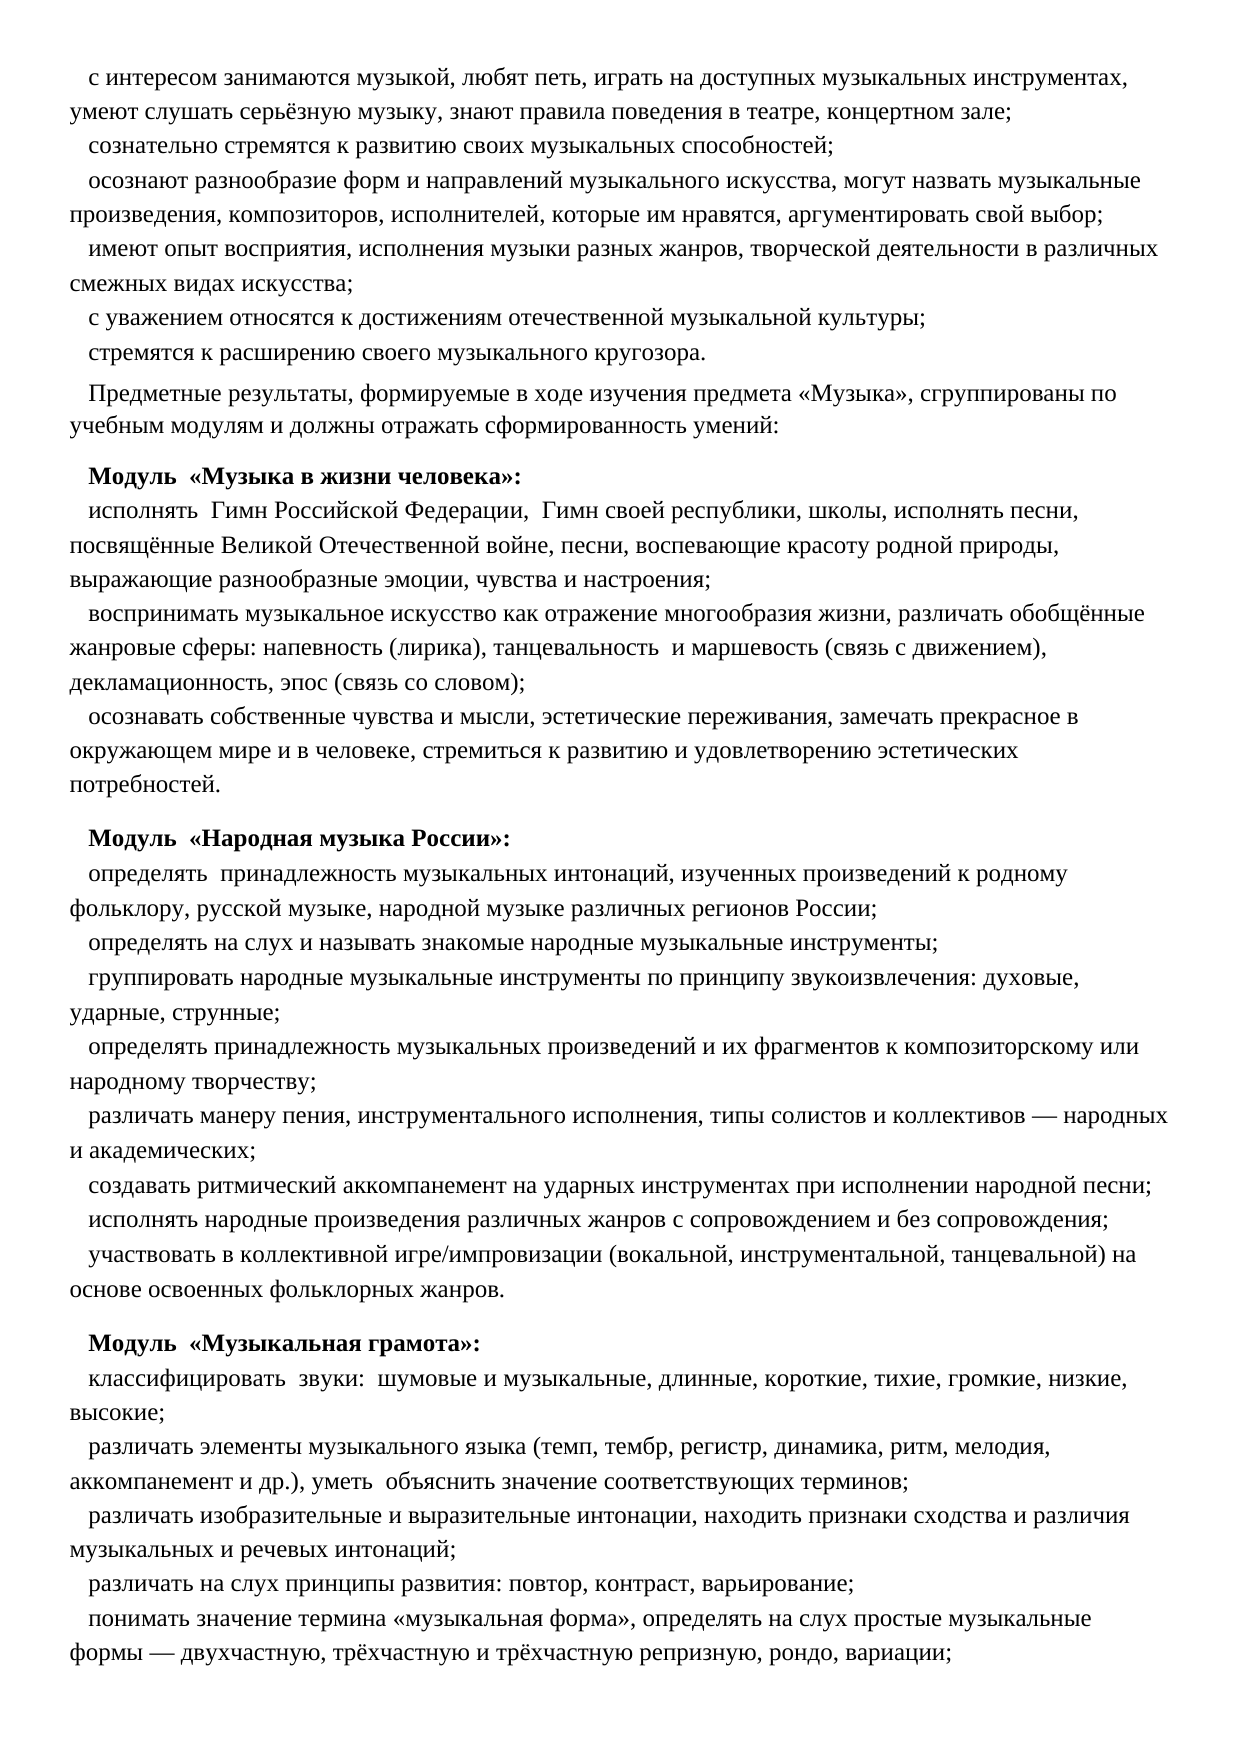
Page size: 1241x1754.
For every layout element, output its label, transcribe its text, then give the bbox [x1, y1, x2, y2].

text Модуль «Народная музыка России»: определять принадлежность музыкальных интонаций, изученных произведений к родному фольклору, русской музыке, народной музыке различных регионов России; определять на слух и называть знакомые народные музыкальные инструменты; группировать народные музыкальные инструменты по принципу звукоизвлечения: духовые, ударные, струнные; определять принадлежность музыкальных произведений и их фрагментов к композиторскому или народному творчеству; различать манеру пения, инструментального исполнения, типы солистов и коллективов — народных и академических; создавать ритмический аккомпанемент на ударных инструментах при исполнении народной песни; исполнять народные произведения различных жанров с сопровождением и без сопровождения; участвовать в коллективной игре/импровизации (вокальной, инструментальной, танцевальной) на основе освоенных фольклорных жанров. [69, 823, 1171, 1303]
text Модуль «Музыка в жизни человека»: исполнять Гимн Российской Федерации, Гимн своей республики, школы, исполнять песни, посвящённые Великой Отечественной войне, песни, воспевающие красоту родной природы, выражающие разнообразные эмоции, чувства и настроения; воспринимать музыкальное искусство как отражение многообразия жизни, различать обобщённые жанровые сферы: напевность (лирика), танцевальность и маршевость (связь с движением), декламационность, эпос (связь со словом); осознавать собственные чувства и мысли, эстетические переживания, замечать прекрасное в окружающем мире и в человеке, стремиться к развитию и удовлетворению эстетических потребностей. [69, 461, 1156, 798]
text Предметные результаты, формируемые в ходе изучения предмета «Музыка», сгруппированы по учебным модулям и должны отражать сформированность умений: [69, 378, 1126, 438]
text Модуль «Музыкальная грамота»: классифицировать звуки: шумовые и музыкальные, длинные, короткие, тихие, громкие, низкие, высокие; различать элементы музыкального языка (темп, тембр, регистр, динамика, ритм, мелодия, аккомпанемент и др.), уметь объяснить значение соответствующих терминов; различать изобразительные и выразительные интонации, находить признаки сходства и различия музыкальных и речевых интонаций; различать на слух принципы развития: повтор, контраст, варьирование; понимать значение термина «музыкальная форма», определять на слух простые музыкальные формы — двухчастную, трёхчастную и трёхчастную репризную, рондо, вариации; [69, 1328, 1141, 1666]
text с интересом занимаются музыкой, любят петь, играть на доступных музыкальных инструментах, умеют слушать серьёзную музыку, знают правила поведения в театре, концертном зале; сознательно стремятся к развитию своих музыкальных способностей; осознают разнообразие форм и направлений музыкального искусства, могут назвать музыкальные произведения, композиторов, исполнителей, которые им нравятся, аргументировать свой выбор; имеют опыт восприятия, исполнения музыки разных жанров, творческой деятельности в различных смежных видах искусства; с уважением относятся к достижениям отечественной музыкальной культуры; стремятся к расширению своего музыкального кругозора. [69, 62, 1171, 366]
